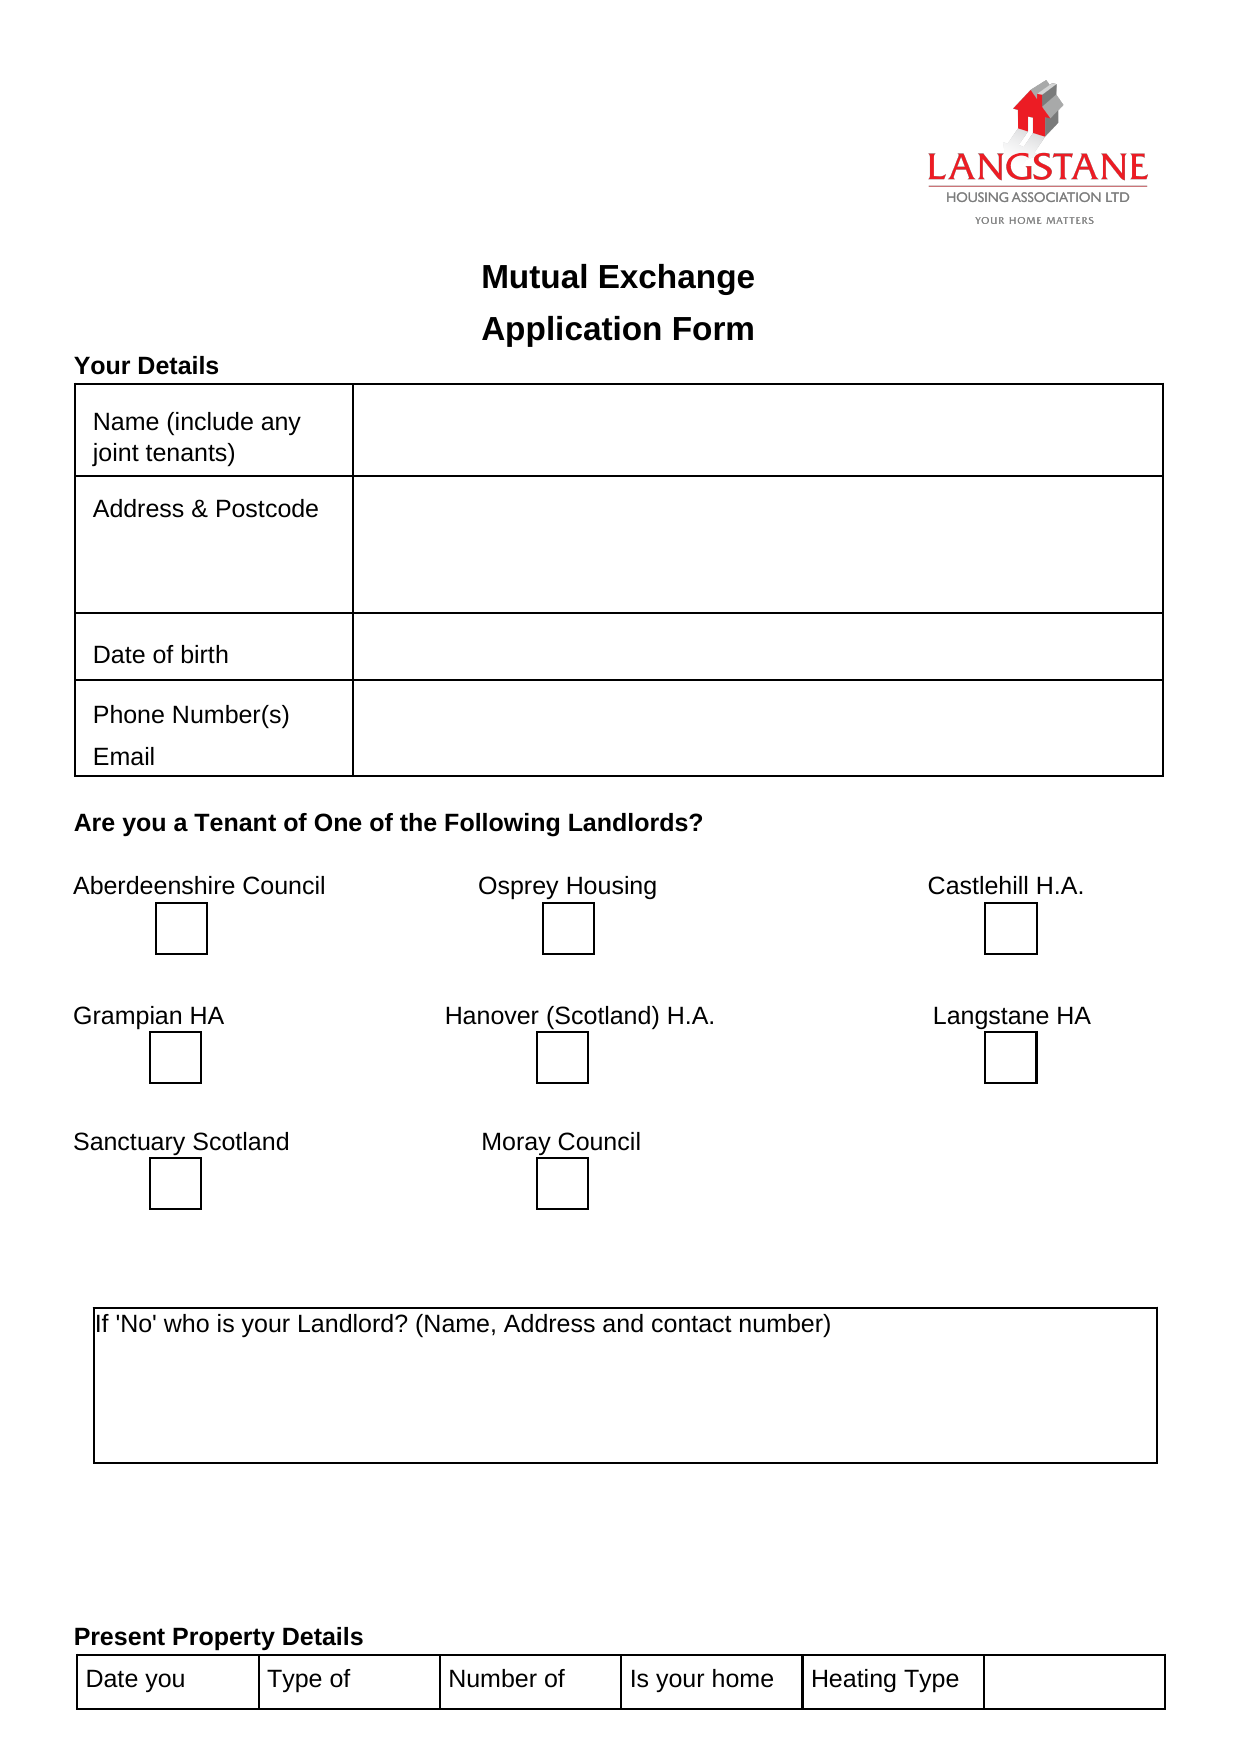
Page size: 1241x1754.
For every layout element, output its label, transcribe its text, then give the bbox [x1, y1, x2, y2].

text Your Details [73, 351, 1156, 380]
table_header Date you moved in [78, 1656, 258, 1707]
table_cell Address & Postcode [76, 477, 352, 612]
table_cell Date of birth [76, 614, 352, 679]
table_header Heating Type [804, 1656, 983, 1707]
table_cell Phone Number(s) Email [76, 681, 352, 775]
table_cell [354, 681, 1162, 775]
text Sanctuary Scotland Moray Council [73, 1127, 1156, 1155]
text Application Form [80, 309, 1156, 348]
table_header [354, 385, 1162, 474]
table_header Number of Bedrooms [441, 1656, 620, 1707]
table_cell [354, 614, 1162, 679]
text Mutual Exchange [80, 257, 1156, 296]
text If 'No' who is your Landlord? (Name, Address and contact number) [95, 1309, 1156, 1337]
table_cell [354, 477, 1162, 612]
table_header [260, 1656, 439, 1707]
text Aberdeenshire Council Osprey Housing Castlehill H.A. [73, 871, 1156, 900]
text Grampian HA Hanover (Scotland) H.A. Langstane HA [73, 1001, 1156, 1030]
picture [920, 75, 1156, 229]
table_header [985, 1656, 1164, 1707]
text Are you a Tenant of One of the Following Landlords? [73, 808, 1156, 837]
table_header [622, 1656, 801, 1707]
table_header Name (include any joint tenants) [76, 385, 352, 474]
text Present Property Details [73, 1622, 1156, 1651]
